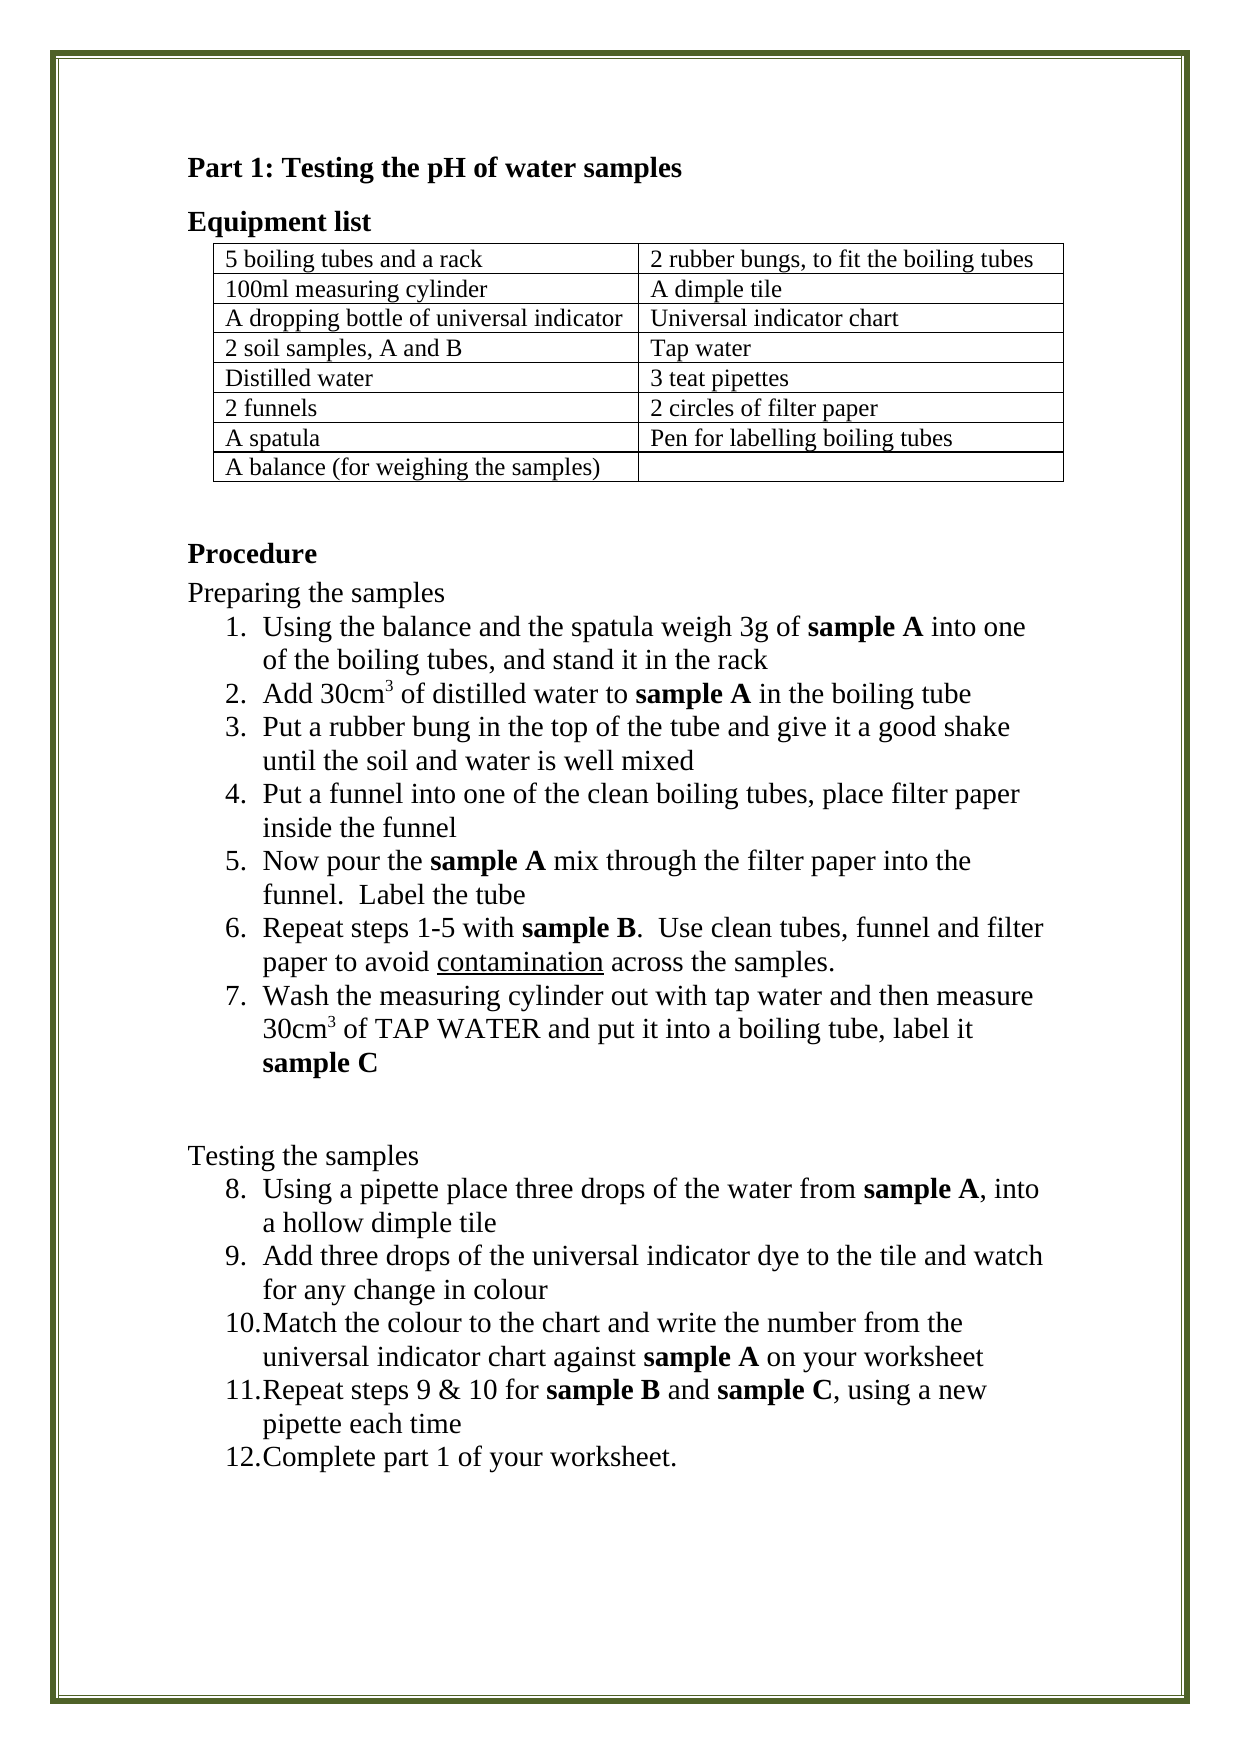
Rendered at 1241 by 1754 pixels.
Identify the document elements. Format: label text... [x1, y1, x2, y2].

text Preparing the samples [187, 575, 1053, 609]
list Repeat steps 1-5 with sample B. Use clean tubes, funnel and filter paper to avoid contamination across the samples. [225, 911, 1053, 978]
table_cell A spatula [214, 423, 638, 451]
list Add three drops of the universal indicator dye to the tile and watch for any change in colour [225, 1238, 1053, 1305]
table_cell Universal indicator chart [639, 304, 1063, 332]
table_cell 100ml measuring cylinder [214, 274, 638, 302]
table_cell 2 circles of filter paper [639, 393, 1063, 422]
table_cell 2 funnels [214, 393, 638, 422]
list Using a pipette place three drops of the water from sample A, into a hollow dimple tile [225, 1171, 1053, 1238]
list Using the balance and the spatula weigh 3g of sample A into one of the boiling tubes, and stand it in the rack [225, 609, 1053, 676]
table_cell Tap water [639, 333, 1063, 362]
table_cell A balance (for weighing the samples) [214, 453, 638, 481]
list Now pour the sample A mix through the filter paper into the funnel. Label the tube [225, 843, 1053, 911]
list Put a funnel into one of the clean boiling tubes, place filter paper inside the funnel [225, 776, 1053, 843]
table_cell A dimple tile [639, 274, 1063, 302]
table_header 2 rubber bungs, to fit the boiling tubes [639, 244, 1063, 273]
table_cell Distilled water [214, 363, 638, 392]
table_cell 2 soil samples, A and B [214, 333, 638, 362]
table_cell A dropping bottle of universal indicator [214, 304, 638, 332]
list Add 30cm3 of distilled water to sample A in the boiling tube [225, 676, 1053, 709]
table_header 5 boiling tubes and a rack [214, 244, 638, 273]
list Put a rubber bung in the top of the tube and give it a good shake until the soil and water is well mixed [225, 709, 1053, 776]
text Testing the samples [187, 1138, 1053, 1171]
table_cell [639, 453, 1063, 481]
table_cell 3 teat pipettes [639, 363, 1063, 392]
subtitle Procedure [187, 537, 1053, 570]
table_cell Pen for labelling boiling tubes [639, 423, 1063, 451]
list Wash the measuring cylinder out with tap water and then measure 30cm3 of TAP WATER and put it into a boiling tube, label it sample C [225, 978, 1053, 1078]
list Repeat steps 9 & 10 for sample B and sample C, using a new pipette each time [225, 1372, 1053, 1439]
list Match the colour to the chart and write the number from the universal indicator chart against sample A on your worksheet [225, 1305, 1053, 1372]
list Complete part 1 of your worksheet. [225, 1439, 1053, 1473]
text Part 1: Testing the pH of water samples [187, 150, 1053, 183]
subtitle Equipment list [187, 204, 1053, 238]
